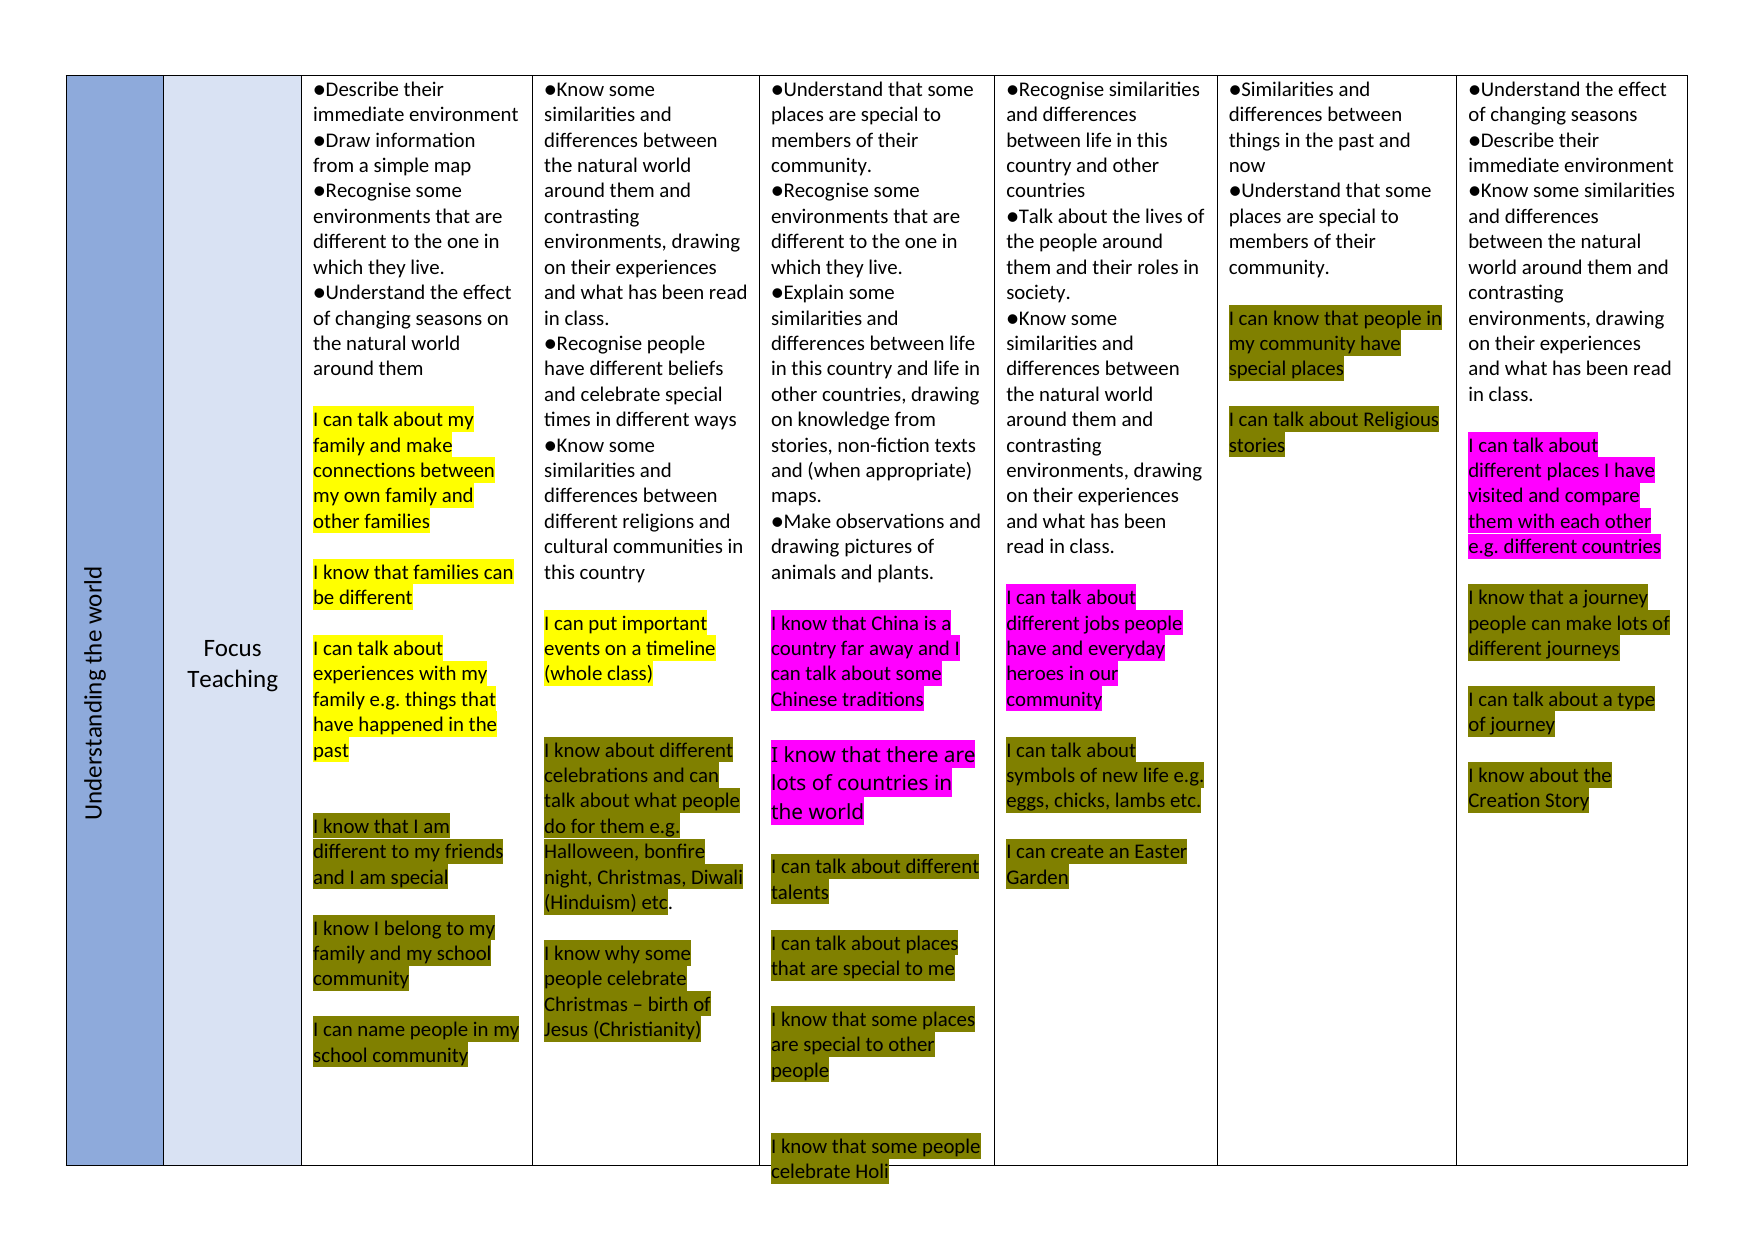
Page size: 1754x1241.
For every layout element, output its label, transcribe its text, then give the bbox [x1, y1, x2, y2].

table_header ●Similarities and differences between things in the past and now ●Understand that some places are special to members of their community. I can know that people in my community have special places I can talk about Religious stories [1218, 76, 1456, 1165]
table_header ●Recognise similarities and differences between life in this country and other countries ●Talk about the lives of the people around them and their roles in society. ●Know some similarities and differences between the natural world around them and contrasting environments, drawing on their experiences and what has been read in class. I can talk about different jobs people have and everyday heroes in our community I can talk about symbols of new life e.g. eggs, chicks, lambs etc. I can create an Easter Garden [995, 76, 1217, 1165]
table_header ●Understand that some places are special to members of their community. ●Recognise some environments that are different to the one in which they live. ●Explain some similarities and differences between life in this country and life in other countries, drawing on knowledge from stories, non-fiction texts and (when appropriate) maps. ●Make observations and drawing pictures of animals and plants. I know that China is a country far away and I can talk about some Chinese traditions I know that there are lots of countries in the world I can talk about different talents I can talk about places that are special to me I know that some places are special to other people I know that some people celebrate Holi [760, 76, 994, 1165]
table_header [67, 76, 163, 1165]
table_header Focus Teaching [164, 76, 301, 1165]
table_header ●Describe their immediate environment ●Draw information from a simple map ●Recognise some environments that are different to the one in which they live. ●Understand the effect of changing seasons on the natural world around them I can talk about my family and make connections between my own family and other families I know that families can be different I can talk about experiences with my family e.g. things that have happened in the past I know that I am different to my friends and I am special I know I belong to my family and my school community I can name people in my school community [302, 76, 532, 1165]
table_header ●Understand the effect of changing seasons ●Describe their immediate environment ●Know some similarities and differences between the natural world around them and contrasting environments, drawing on their experiences and what has been read in class. I can talk about different places I have visited and compare them with each other e.g. different countries I know that a journey people can make lots of different journeys I can talk about a type of journey I know about the Creation Story [1457, 76, 1687, 1165]
table_header ●Know some similarities and differences between the natural world around them and contrasting environments, drawing on their experiences and what has been read in class. ●Recognise people have different beliefs and celebrate special times in different ways ●Know some similarities and differences between different religions and cultural communities in this country I can put important events on a timeline (whole class) I know about different celebrations and can talk about what people do for them e.g. Halloween, bonfire night, Christmas, Diwali (Hinduism) etc. I know why some people celebrate Christmas – birth of Jesus (Christianity) [533, 76, 759, 1165]
